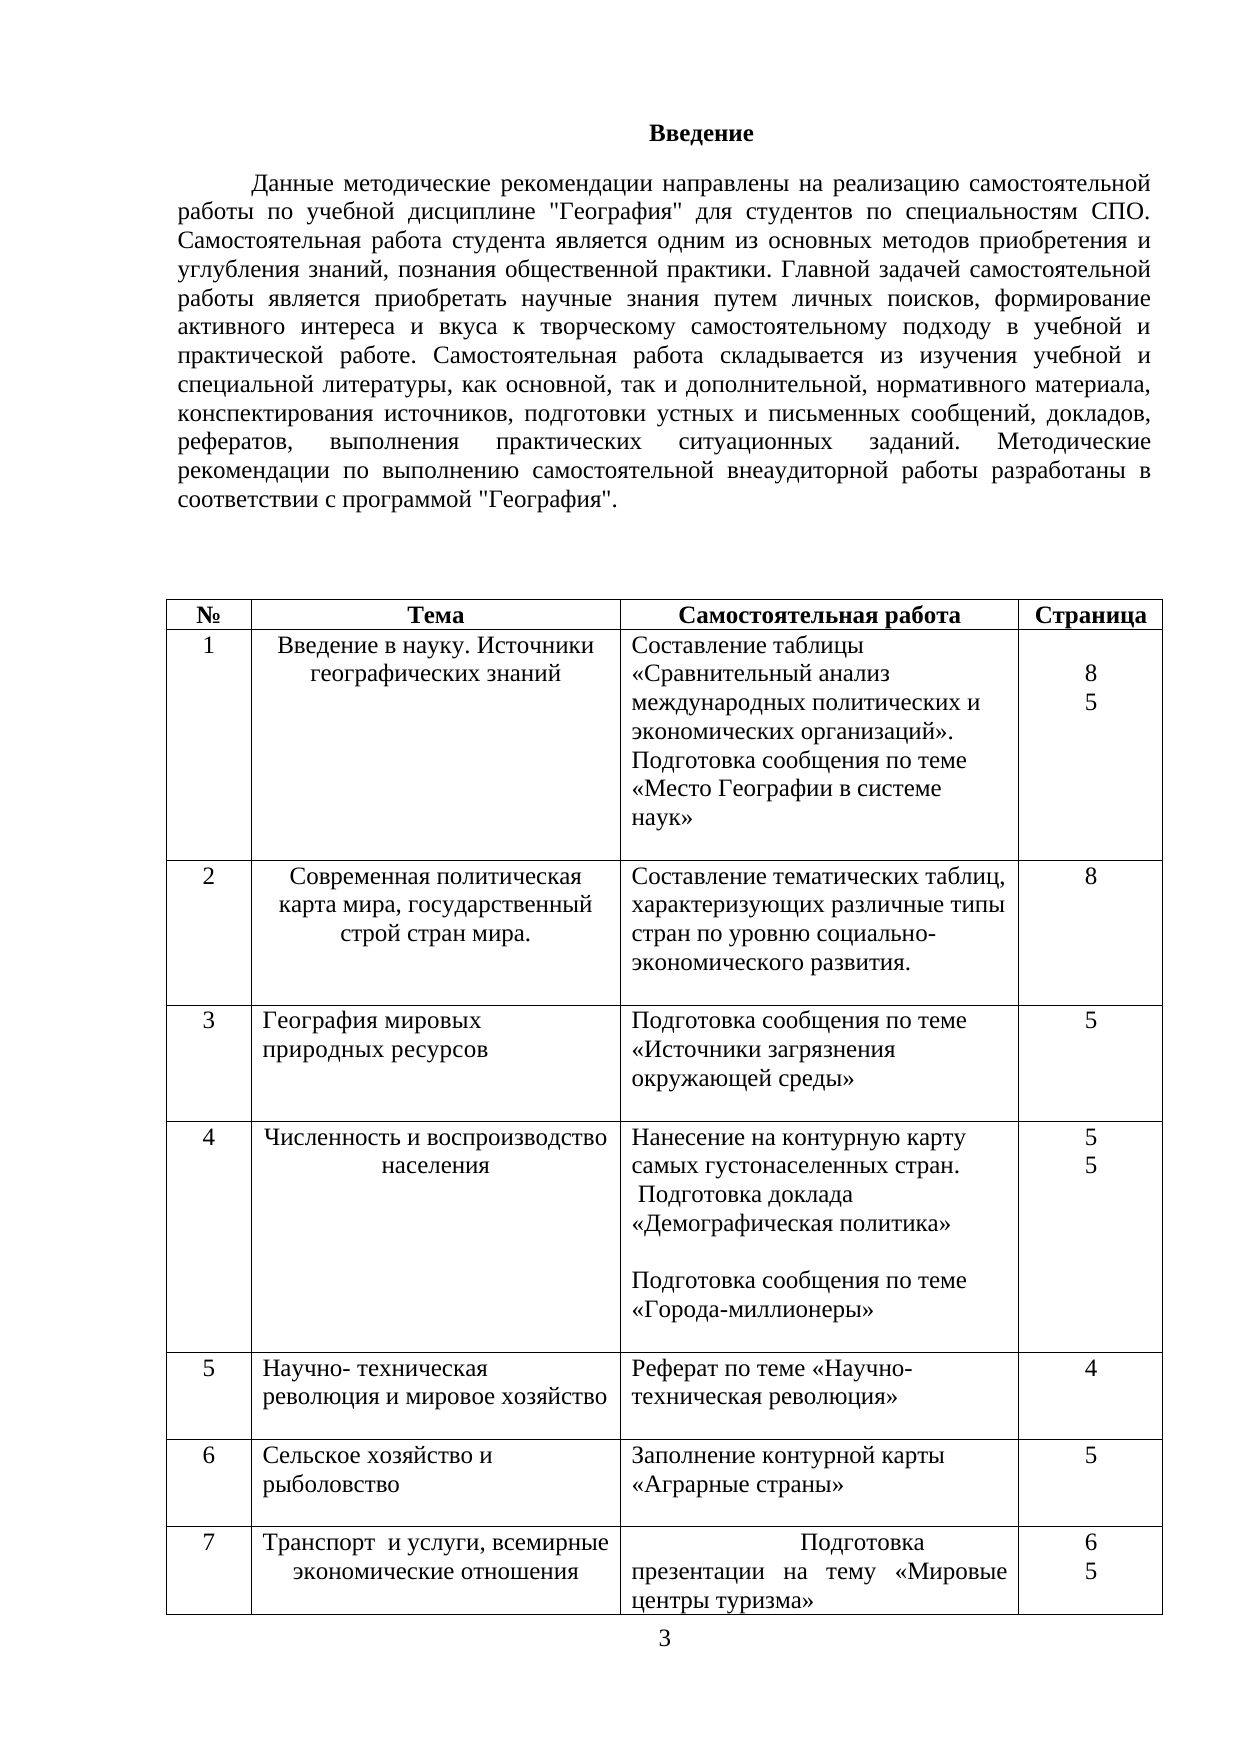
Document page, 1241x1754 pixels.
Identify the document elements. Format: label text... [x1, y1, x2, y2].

table_cell Заполнение контурной карты «Аграрные страны» [621, 1440, 1018, 1526]
table_cell Сельское хозяйство и рыболовство [252, 1440, 620, 1526]
table_header Страница [1019, 600, 1162, 629]
table_cell 6 5 [1019, 1527, 1162, 1613]
table_cell Численность и воспроизводство населения [252, 1122, 620, 1352]
table_cell 8 5 [1019, 630, 1162, 860]
table_cell Современная политическая карта мира, государственный строй стран мира. [252, 861, 620, 1004]
table_cell Научно- техническая революция и мировое хозяйство [252, 1353, 620, 1439]
text Данные методические рекомендации направлены на реализацию самостоятельной работы по учебной дисциплине "География" для студентов по специальностям СПО. Самостоятельная работа студента является одним из основных методов приобретения и углубления знаний, познания общественной практики. Главной задачей самостоятельной работы является приобретать научные знания путем личных поисков, формирование активного интереса и вкуса к творческому самостоятельному подходу в учебной и практической работе. Самостоятельная работа складывается из изучения учебной и специальной литературы, как основной, так и дополнительной, нормативного материала, конспектирования источников, подготовки устных и письменных сообщений, докладов, рефератов, выполнения практических ситуационных заданий. Методические рекомендации по выполнению самостоятельной внеаудиторной работы разработаны в соответствии с программой "География". [177, 168, 1152, 513]
table_cell География мировых природных ресурсов [252, 1006, 620, 1121]
table_cell Нанесение на контурную карту самых густонаселенных стран. Подготовка доклада «Демографическая политика» Подготовка сообщения по теме «Города-миллионеры» [621, 1122, 1018, 1352]
table_cell 7 [167, 1527, 251, 1613]
text Введение [177, 118, 1152, 147]
table_cell Составление тематических таблиц, характеризующих различные типы стран по уровню социально-экономического развития. [621, 861, 1018, 1004]
table_cell 4 [1019, 1353, 1162, 1439]
table_cell 5 [167, 1353, 251, 1439]
table_cell 5 [1019, 1440, 1162, 1526]
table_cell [621, 1527, 1018, 1613]
table_header Самостоятельная работа [621, 600, 1018, 629]
table_cell 2 [167, 861, 251, 1004]
table_cell 1 [167, 630, 251, 860]
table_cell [252, 1527, 620, 1613]
table_cell 5 [1019, 1006, 1162, 1121]
table_cell 8 [1019, 861, 1162, 1004]
table_header Тема [252, 600, 620, 629]
table_cell 4 [167, 1122, 251, 1352]
table_cell 3 [167, 1006, 251, 1121]
table_cell Реферат по теме «Научно- техническая революция» [621, 1353, 1018, 1439]
table_header № [167, 600, 251, 629]
table_cell Подготовка сообщения по теме «Источники загрязнения окружающей среды» [621, 1006, 1018, 1121]
table_cell 6 [167, 1440, 251, 1526]
table_cell Введение в науку. Источники географических знаний [252, 630, 620, 860]
table_cell Составление таблицы «Сравнительный анализ международных политических и экономических организаций». Подготовка сообщения по теме «Место Географии в системе наук» [621, 630, 1018, 860]
table_cell 5 5 [1019, 1122, 1162, 1352]
